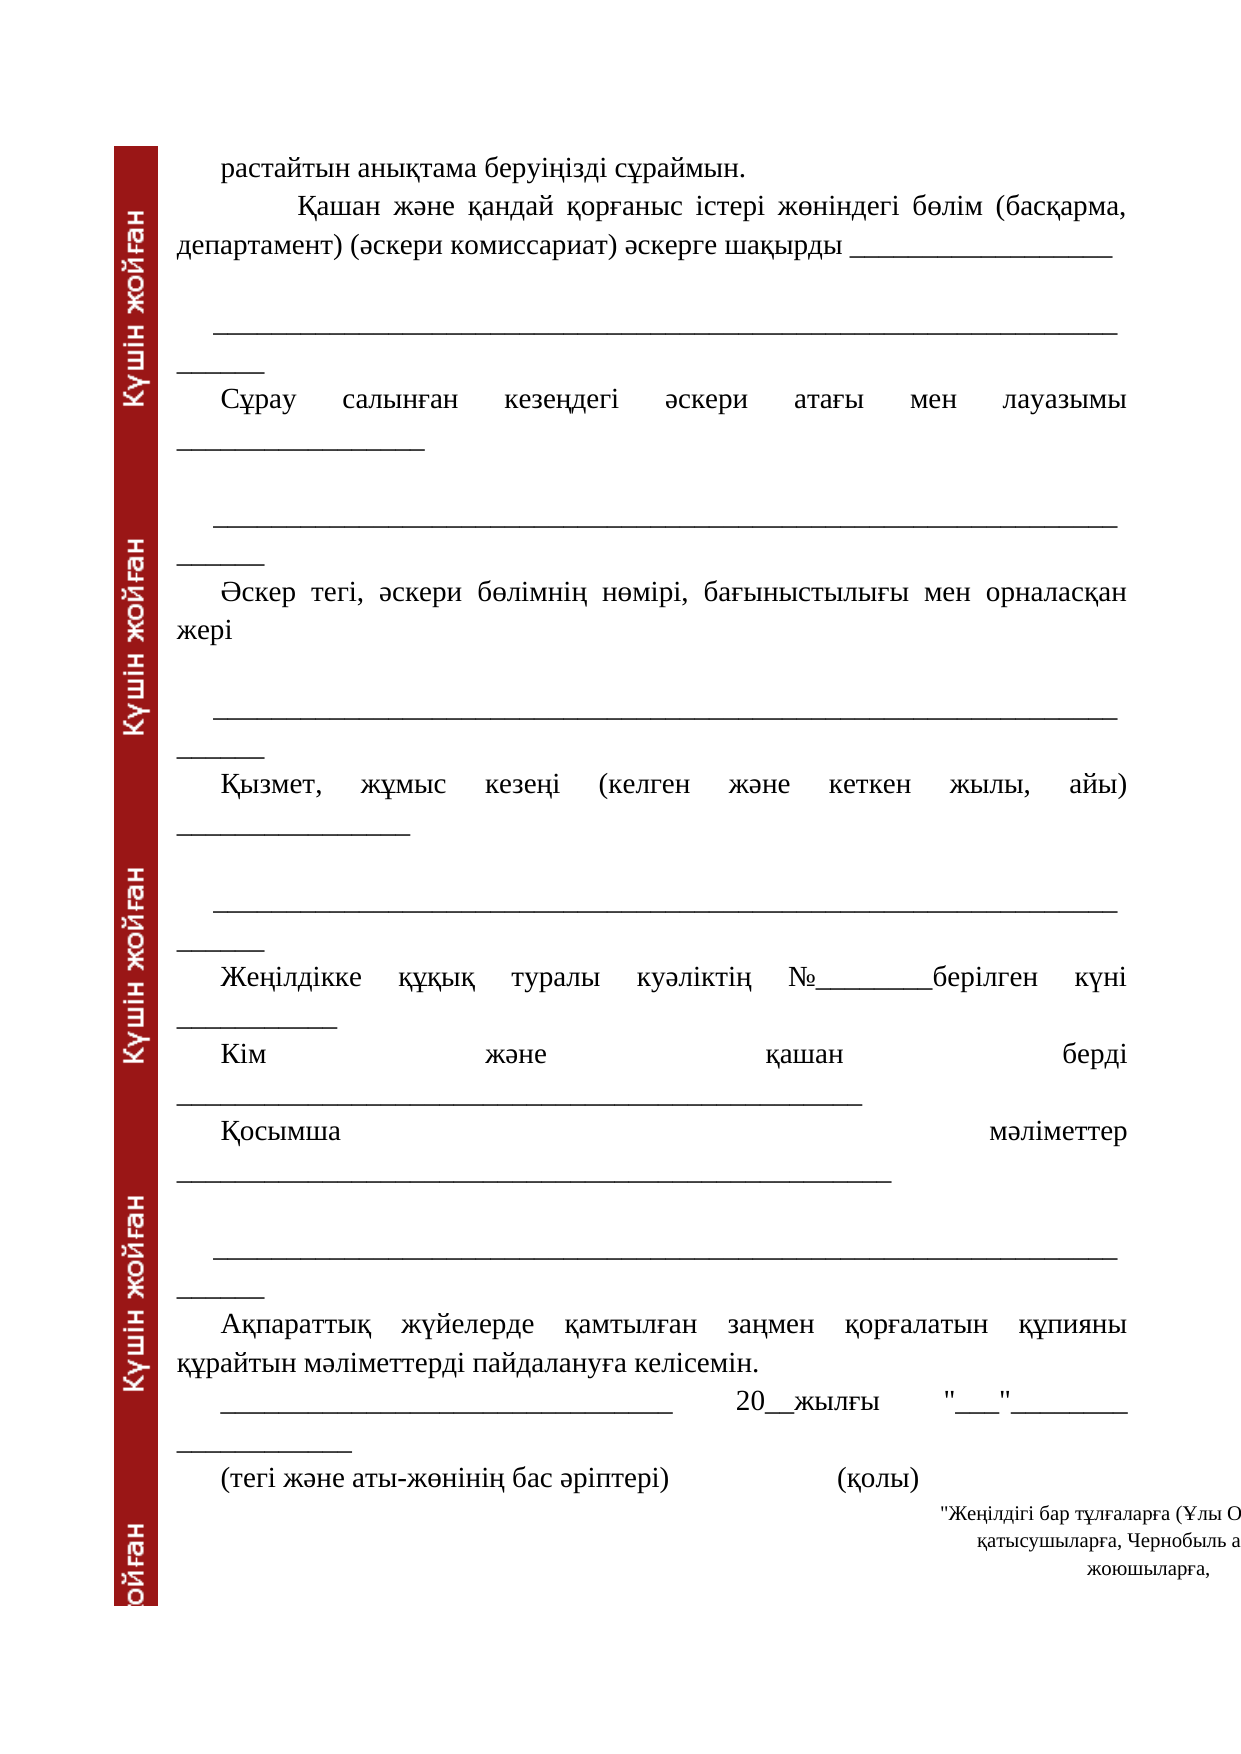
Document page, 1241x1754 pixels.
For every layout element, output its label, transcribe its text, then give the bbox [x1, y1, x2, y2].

picture [114, 1581, 158, 1606]
text ____________________________________________________________________ [112, 844, 1128, 954]
text Қашан және қандай қорғаныс істері жөніндегі бөлім (басқарма, департамент) (әскери комиссариат) әскерге шақырды __________________ [112, 188, 1128, 261]
text Әскер тегі, әскери бөлімнің нөмірі, бағыныстылығы мен орналасқан жері [112, 574, 1128, 646]
text Жеңілдікке құқық туралы куәліктің №________берілген күні ___________ [112, 959, 1128, 1031]
text Сұрау салынған кезеңдегі әскери атағы мен лауазымы _________________ [112, 381, 1128, 453]
picture [114, 839, 158, 844]
picture [114, 1108, 158, 1113]
text _______________________________ 20__жылғы "___"________ ____________ [112, 1383, 1128, 1455]
text ____________________________________________________________________ [112, 651, 1128, 762]
text ____________________________________________________________________ [112, 1191, 1128, 1301]
picture [114, 183, 158, 188]
picture [114, 1378, 158, 1383]
picture [114, 261, 158, 266]
picture [114, 646, 158, 651]
picture [114, 146, 158, 150]
picture [114, 762, 158, 767]
text ____________________________________________________________________ [112, 266, 1128, 376]
picture [114, 1031, 158, 1036]
picture [114, 569, 158, 574]
text Қосымша мәліметтер _________________________________________________ [112, 1113, 1128, 1186]
picture [114, 954, 158, 959]
text ____________________________________________________________________ [112, 458, 1128, 569]
text Ақпараттық жүйелерде қамтылған заңмен қорғалатын құпияны құрайтын мәліметтерді пайдалануға келісемін. [112, 1306, 1128, 1378]
text Қызмет, жұмыс кезеңі (келген және кеткен жылы, айы) ________________ [112, 767, 1128, 839]
picture [114, 376, 158, 381]
picture [114, 453, 158, 458]
picture [114, 1186, 158, 1191]
text Кім және қашан берді _______________________________________________ [112, 1036, 1128, 1108]
table_header [101, 1499, 912, 1581]
text (тегі және аты-жөнінің бас әріптері) (қолы) [112, 1460, 1128, 1494]
text растайтын анықтама беруіңізді сұраймын. [112, 150, 1128, 183]
picture [114, 1455, 158, 1460]
picture [114, 1494, 158, 1499]
picture [114, 1301, 158, 1306]
